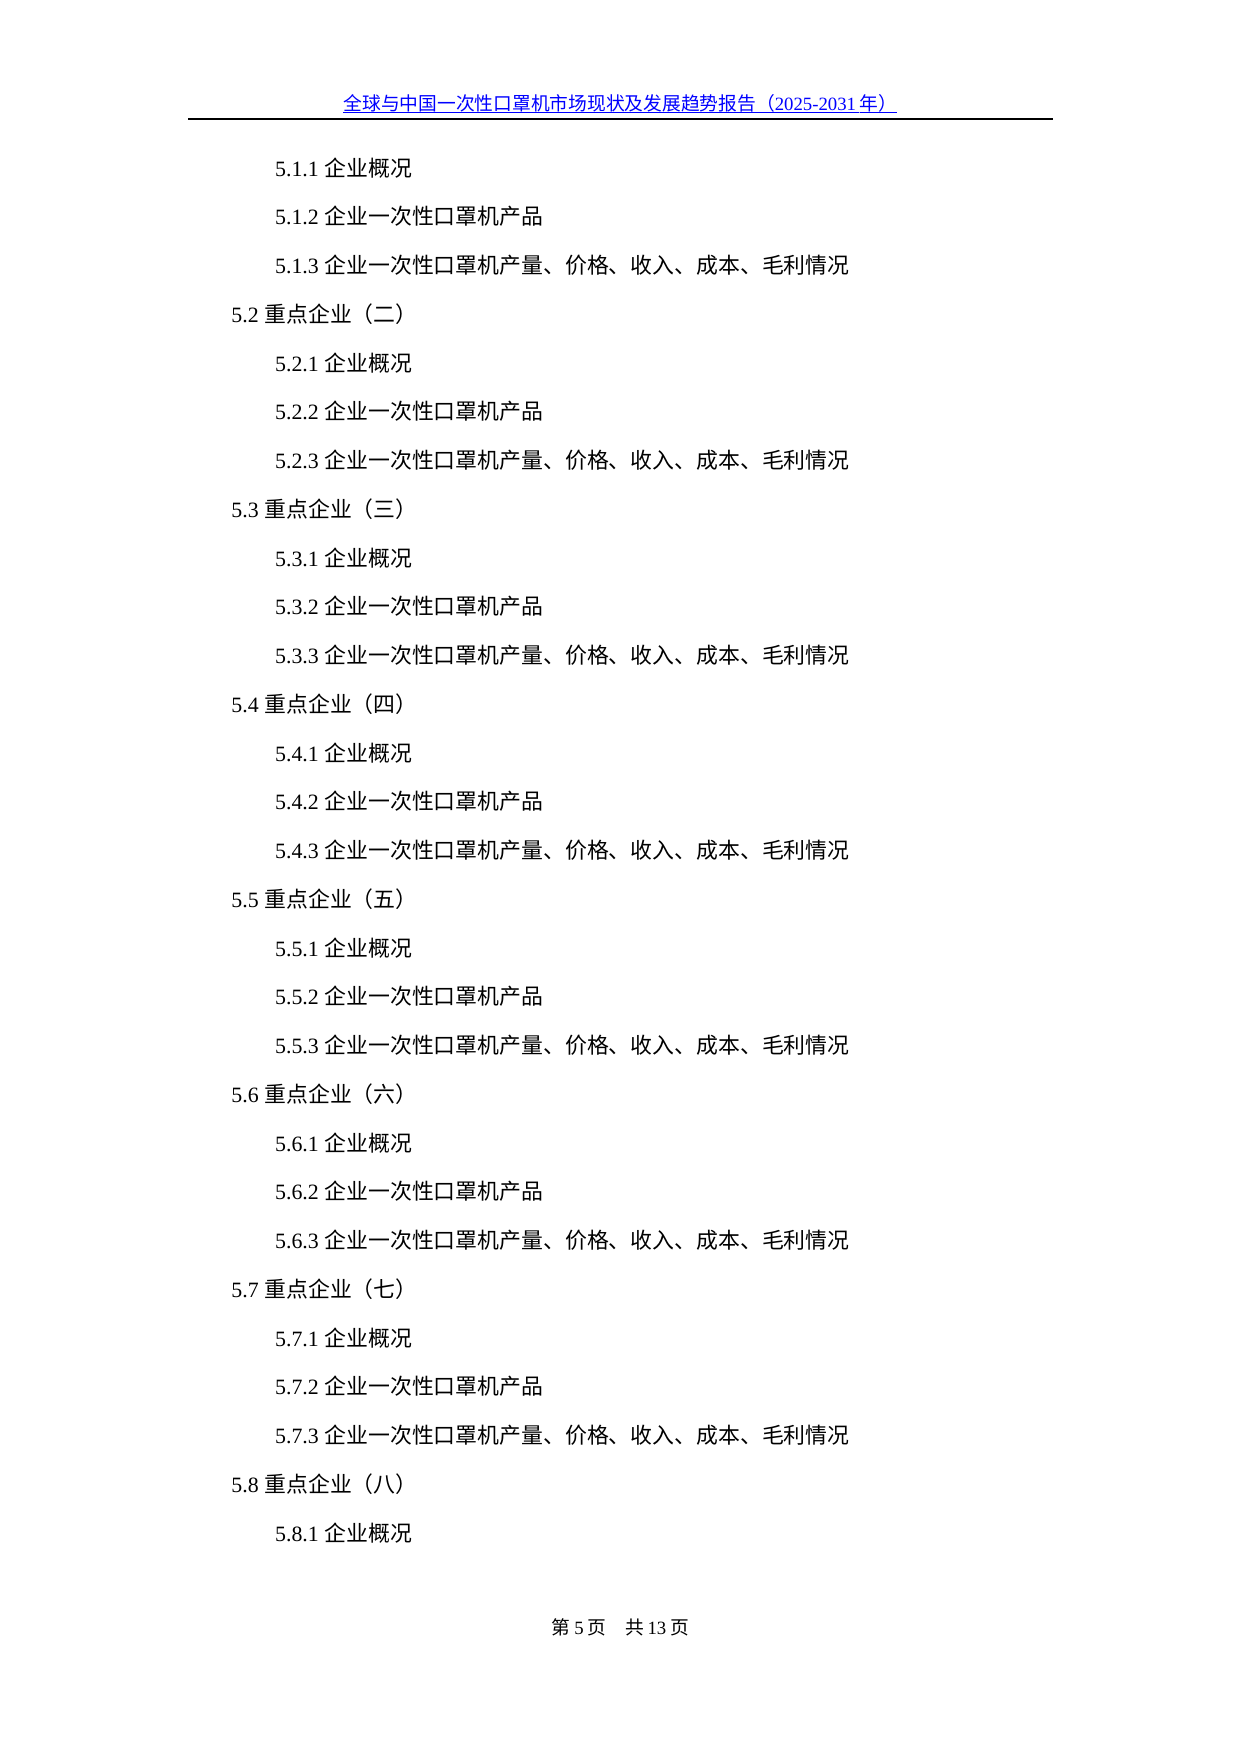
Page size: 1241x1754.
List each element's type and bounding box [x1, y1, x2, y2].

text [187, 150, 1053, 1548]
